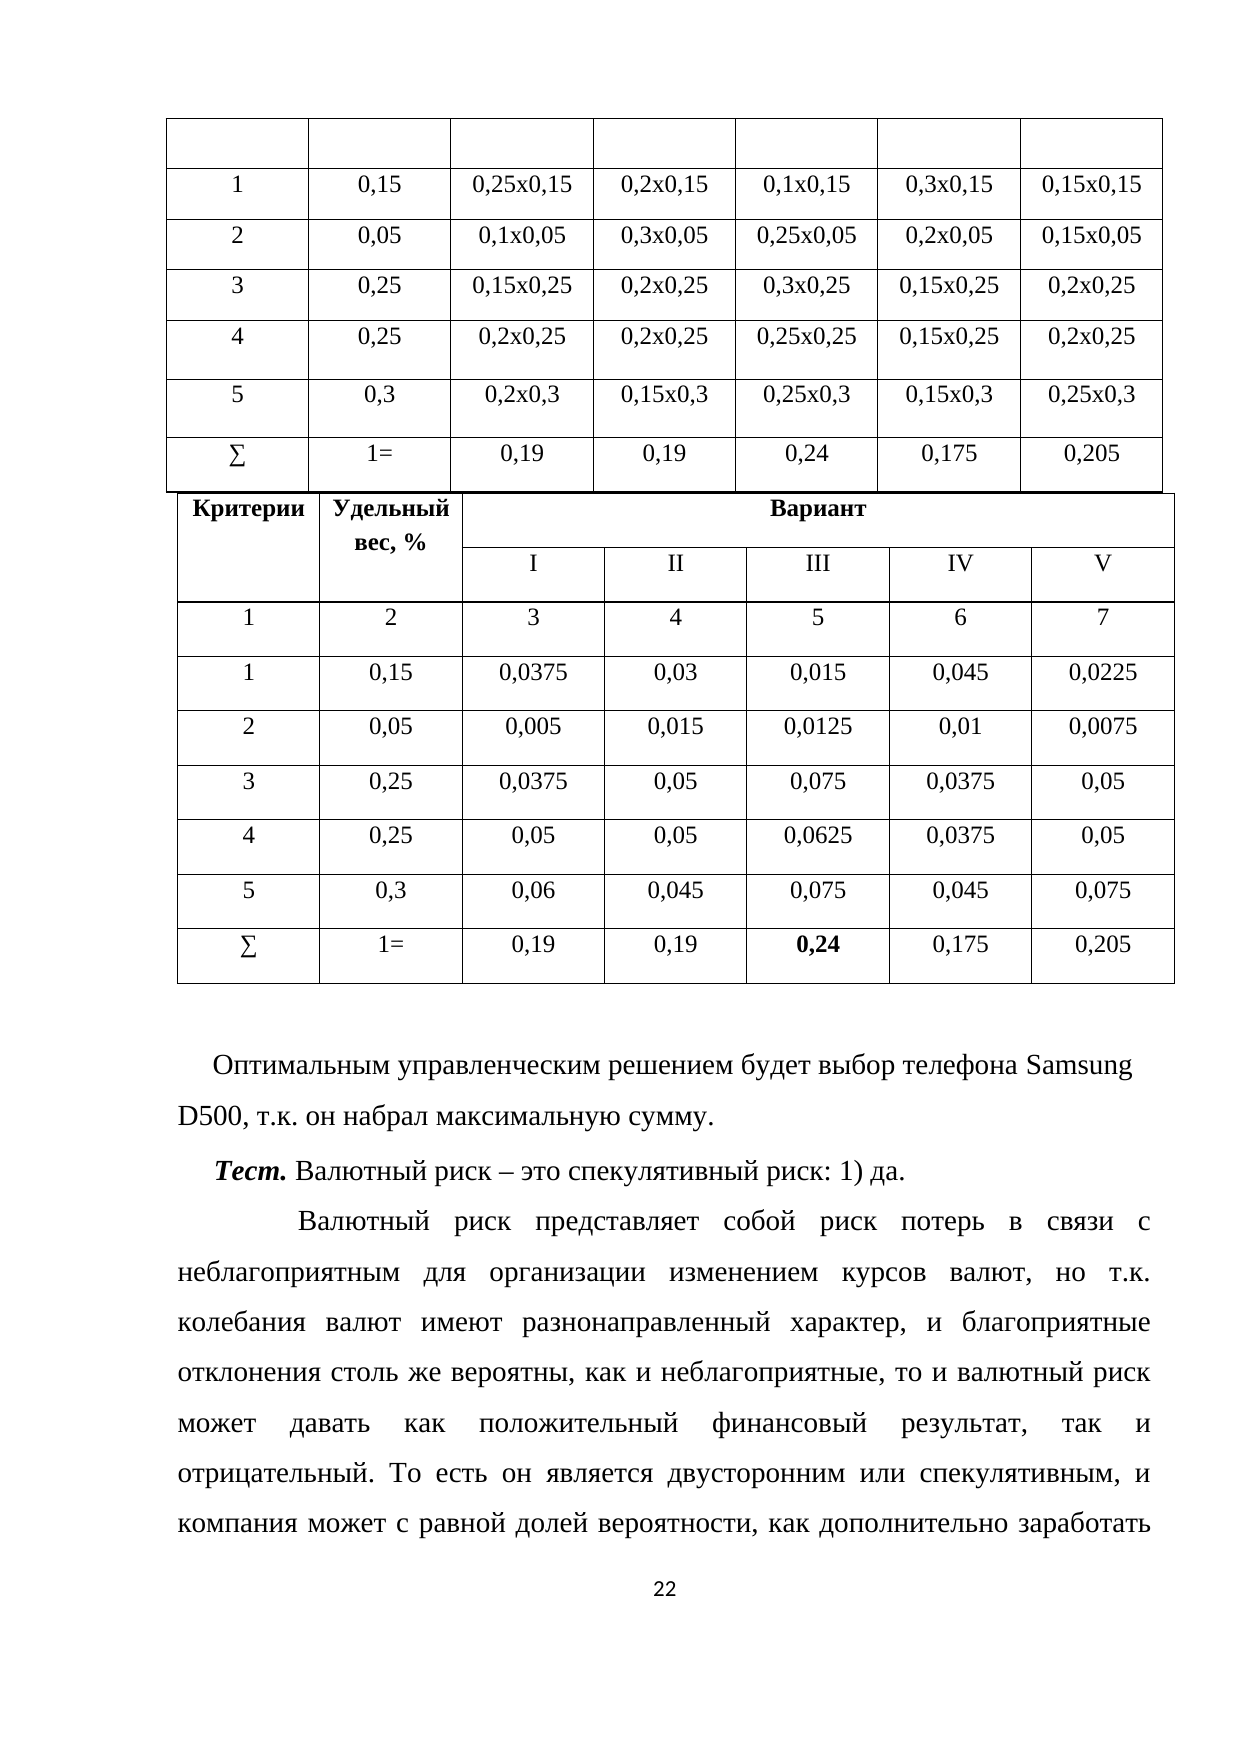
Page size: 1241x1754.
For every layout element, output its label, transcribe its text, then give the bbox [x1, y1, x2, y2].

table_cell 3 [451, 119, 593, 168]
table_cell 0,2х0,25 [594, 321, 735, 378]
table_cell 0,1х0,05 [451, 220, 593, 269]
table_cell 0,1х0,15 [736, 169, 877, 219]
table_cell 0,19 [594, 438, 735, 491]
table_cell 0,045 [605, 875, 746, 928]
table_cell 2 [309, 119, 450, 168]
table_cell 0,25х0,3 [1021, 380, 1162, 437]
table_cell 1= [309, 438, 450, 491]
table_cell 0,05 [463, 820, 604, 874]
table_cell 0,05 [1032, 766, 1174, 819]
table_cell 0,19 [463, 929, 604, 983]
table_cell 0,25 [320, 766, 462, 819]
table_cell 0,25 [309, 321, 450, 378]
table_cell 0,045 [890, 875, 1031, 928]
table_cell 5 [736, 119, 877, 168]
table_cell 0,2х0,05 [878, 220, 1020, 269]
table_cell IV [890, 548, 1031, 601]
table_cell 0,05 [605, 820, 746, 874]
table_cell 0,15х0,05 [1021, 220, 1162, 269]
table_cell 0,0375 [890, 766, 1031, 819]
table_cell 0,075 [1032, 875, 1174, 928]
table_header Удельный вес, % [320, 494, 462, 601]
table_cell 0,075 [747, 766, 889, 819]
table_cell 2 [167, 220, 308, 269]
table_cell 0,24 [747, 929, 889, 983]
table_cell 7 [1021, 119, 1162, 168]
table_header Критерии [178, 494, 319, 601]
table_cell 0,25 [320, 820, 462, 874]
table_cell 0,2х0,15 [594, 169, 735, 219]
table_cell 0,0375 [463, 766, 604, 819]
table_cell 0,15 [309, 169, 450, 219]
table_cell 0,05 [605, 766, 746, 819]
table_cell 0,075 [747, 875, 889, 928]
table_cell 1 [167, 169, 308, 219]
table_cell 0,03 [605, 657, 746, 710]
table_cell 0,05 [1032, 820, 1174, 874]
table_cell 4 [605, 603, 746, 656]
table_cell I [463, 548, 604, 601]
table_cell 0,2х0,25 [1021, 321, 1162, 378]
table_cell 0,24 [736, 438, 877, 491]
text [177, 1203, 1152, 1539]
table_cell 0,19 [605, 929, 746, 983]
table_cell 0,15х0,3 [878, 380, 1020, 437]
table_cell 4 [167, 321, 308, 378]
table_cell 1 [178, 603, 319, 656]
table_cell 0,0125 [747, 711, 889, 765]
table_cell 0,205 [1032, 929, 1174, 983]
table_cell III [747, 548, 889, 601]
table_cell 0,06 [463, 875, 604, 928]
table_cell 0,15х0,25 [878, 321, 1020, 378]
table_cell 0,15х0,25 [451, 270, 593, 320]
table_cell 7 [1032, 603, 1174, 656]
table_cell 0,25х0,15 [451, 169, 593, 219]
text Оптимальным управленческим решением будет выбор телефона Samsung D500, т.к. он набрал максимальную сумму. [177, 1047, 1152, 1131]
table_cell 0,005 [463, 711, 604, 765]
table_cell 5 [747, 603, 889, 656]
table_cell 3 [178, 766, 319, 819]
table_cell 0,0625 [747, 820, 889, 874]
table_cell 4 [178, 820, 319, 874]
table_cell V [1032, 548, 1174, 601]
table_cell 0,3х0,05 [594, 220, 735, 269]
table_cell 0,3х0,15 [878, 169, 1020, 219]
table_cell 0,205 [1021, 438, 1162, 491]
table_cell 6 [890, 603, 1031, 656]
table_cell 2 [178, 711, 319, 765]
table_cell 1 [167, 119, 308, 168]
table_cell 0,15х0,15 [1021, 169, 1162, 219]
table_cell 0,0075 [1032, 711, 1174, 765]
table_cell 0,2х0,25 [451, 321, 593, 378]
table_cell 3 [463, 603, 604, 656]
table_cell 0,0225 [1032, 657, 1174, 710]
table_header Вариант [463, 494, 1174, 547]
table_cell 4 [594, 119, 735, 168]
table_cell 0,15х0,25 [878, 270, 1020, 320]
table_cell 0,05 [320, 711, 462, 765]
table_cell 0,25х0,25 [736, 321, 877, 378]
table_cell 5 [178, 875, 319, 928]
table_cell 0,01 [890, 711, 1031, 765]
table_cell 0,3 [309, 380, 450, 437]
table_cell 0,2х0,25 [594, 270, 735, 320]
table_cell 0,25 [309, 270, 450, 320]
table_cell 2 [320, 603, 462, 656]
table_cell 0,015 [747, 657, 889, 710]
table_cell 0,015 [605, 711, 746, 765]
table_cell 0,175 [878, 438, 1020, 491]
table_cell 0,2х0,25 [1021, 270, 1162, 320]
table_cell 0,19 [451, 438, 593, 491]
table_cell 0,25х0,3 [736, 380, 877, 437]
table_cell 3 [167, 270, 308, 320]
table_cell ∑ [167, 438, 308, 491]
table_cell 0,15х0,3 [594, 380, 735, 437]
table_cell 0,175 [890, 929, 1031, 983]
text Тест. Валютный риск – это спекулятивный риск: 1) да. [177, 1153, 1152, 1187]
table_cell 1= [320, 929, 462, 983]
table_cell ∑ [178, 929, 319, 983]
table_cell 0,2х0,3 [451, 380, 593, 437]
table_cell 0,0375 [463, 657, 604, 710]
table_cell 0,045 [890, 657, 1031, 710]
table_cell II [605, 548, 746, 601]
table_cell 5 [167, 380, 308, 437]
table_cell 1 [178, 657, 319, 710]
table_cell 0,0375 [890, 820, 1031, 874]
table_cell 0,05 [309, 220, 450, 269]
table_cell 0,15 [320, 657, 462, 710]
table_cell 6 [878, 119, 1020, 168]
table_cell 0,25х0,05 [736, 220, 877, 269]
table_cell 0,3 [320, 875, 462, 928]
table_cell 0,3х0,25 [736, 270, 877, 320]
